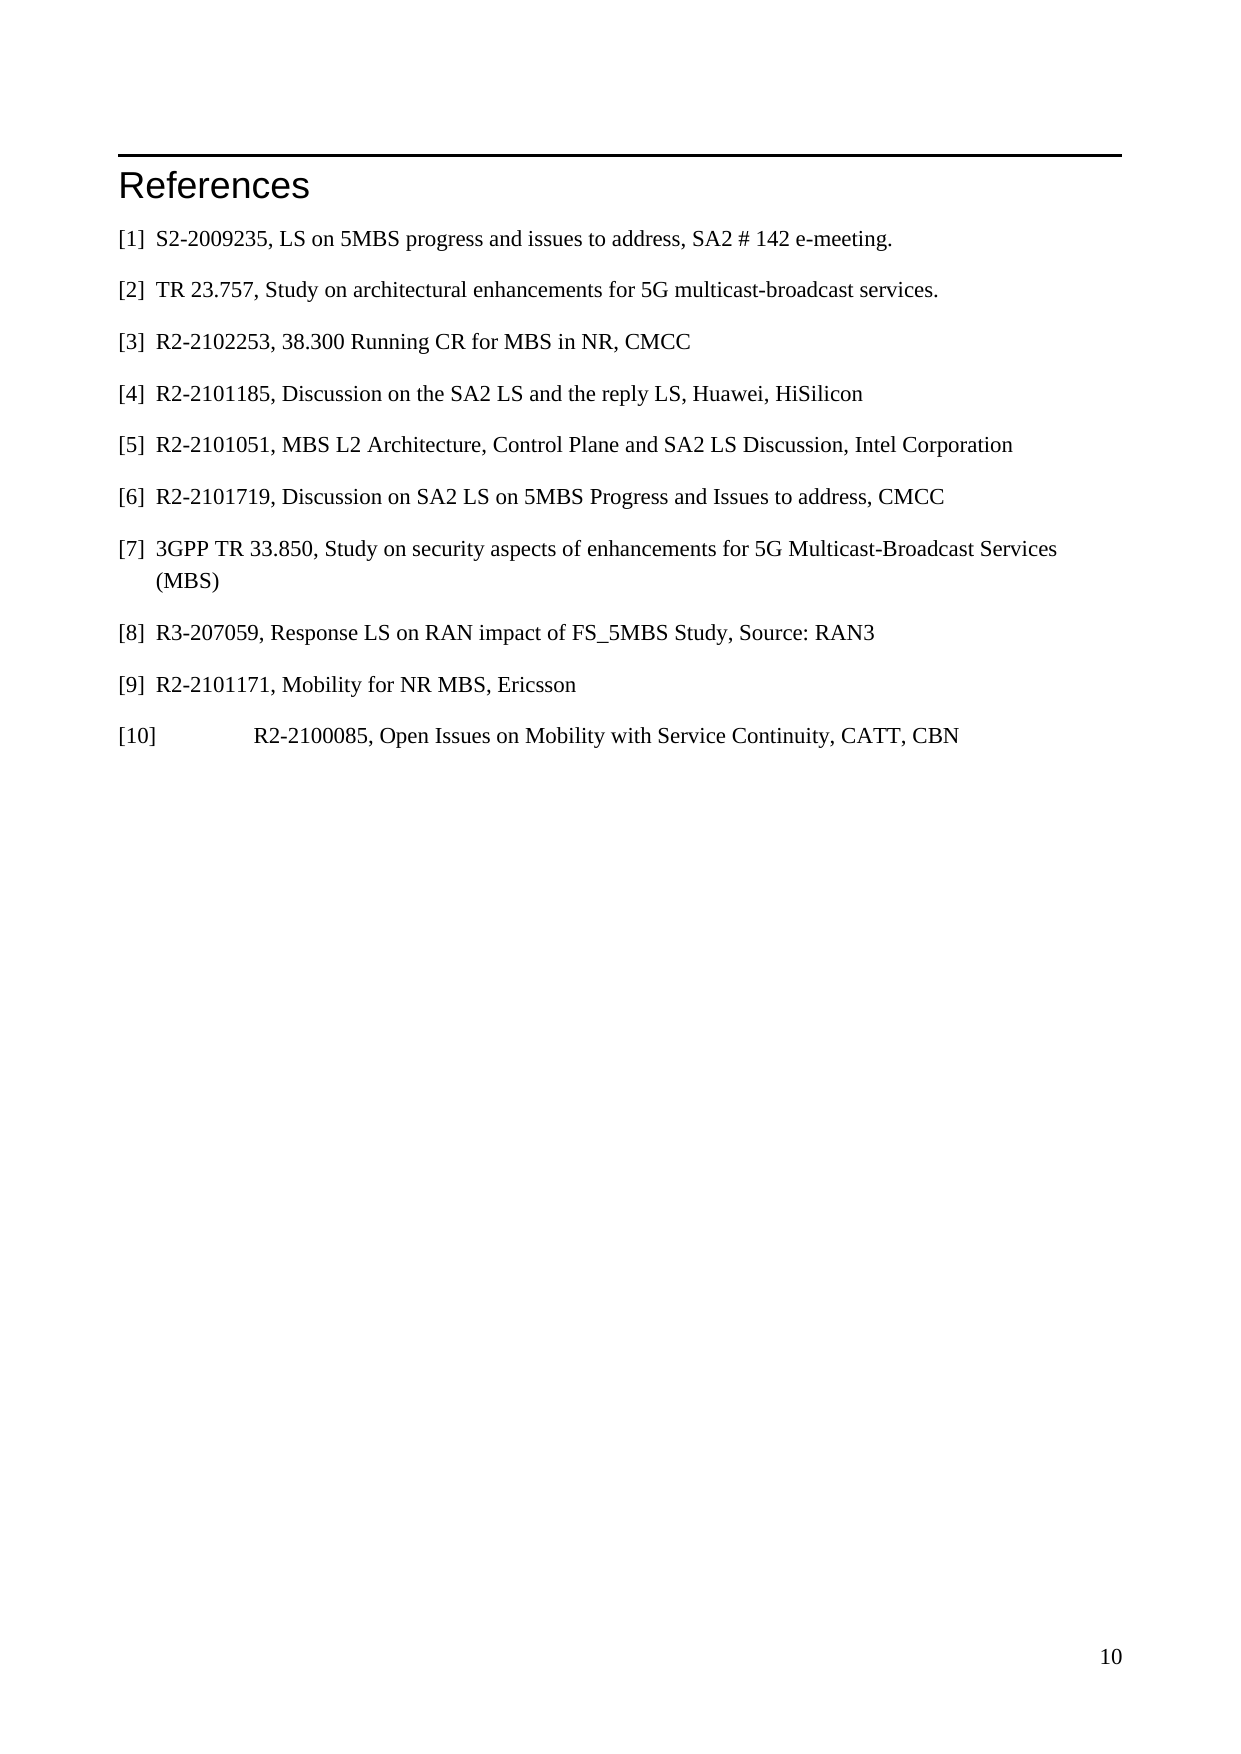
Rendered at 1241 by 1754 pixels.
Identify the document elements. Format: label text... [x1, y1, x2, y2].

list R2-2101719, Discussion on SA2 LS on 5MBS Progress and Issues to address, CMCC [118, 483, 1122, 509]
list R2-2101185, Discussion on the SA2 LS and the reply LS, Huawei, HiSilicon [118, 380, 1122, 406]
subtitle References [118, 157, 1122, 206]
list R2-2102253, 38.300 Running CR for MBS in NR, CMCC [118, 328, 1122, 354]
list 3GPP TR 33.850, Study on security aspects of enhancements for 5G Multicast-Broadcast Services (MBS) [118, 535, 1122, 594]
list R2-2101051, MBS L2 Architecture, Control Plane and SA2 LS Discussion, Intel Corporation [118, 431, 1122, 458]
list TR 23.757, Study on architectural enhancements for 5G multicast-broadcast services. [118, 276, 1122, 303]
list S2-2009235, LS on 5MBS progress and issues to address, SA2 # 142 e-meeting. [118, 225, 1122, 251]
list R2-2101171, Mobility for NR MBS, Ericsson [118, 671, 1122, 697]
list R2-2100085, Open Issues on Mobility with Service Continuity, CATT, CBN [118, 723, 1122, 749]
list R3-207059, Response LS on RAN impact of FS_5MBS Study, Source: RAN3 [118, 619, 1122, 646]
